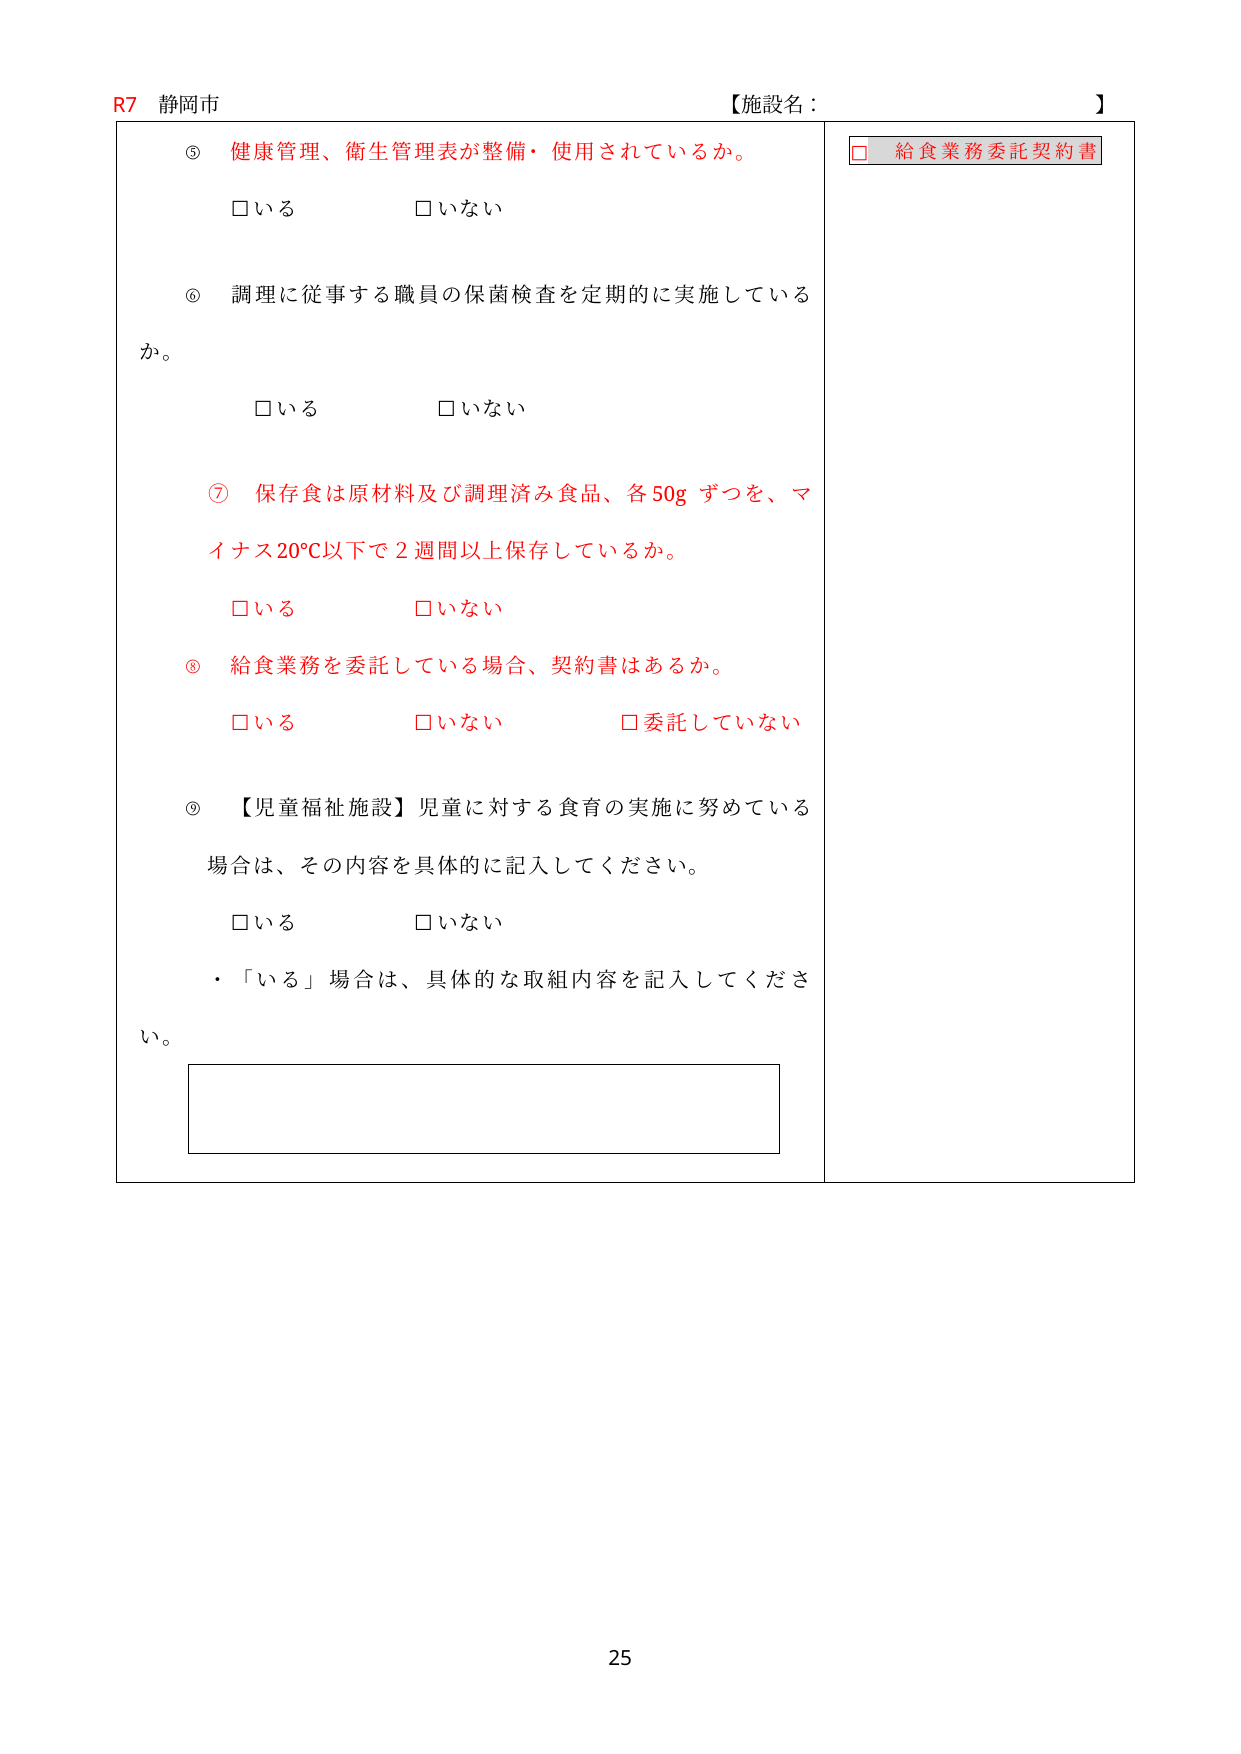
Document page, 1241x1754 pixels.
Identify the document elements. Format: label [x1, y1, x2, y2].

table_cell [825, 122, 1134, 1182]
table_cell [117, 122, 824, 1182]
